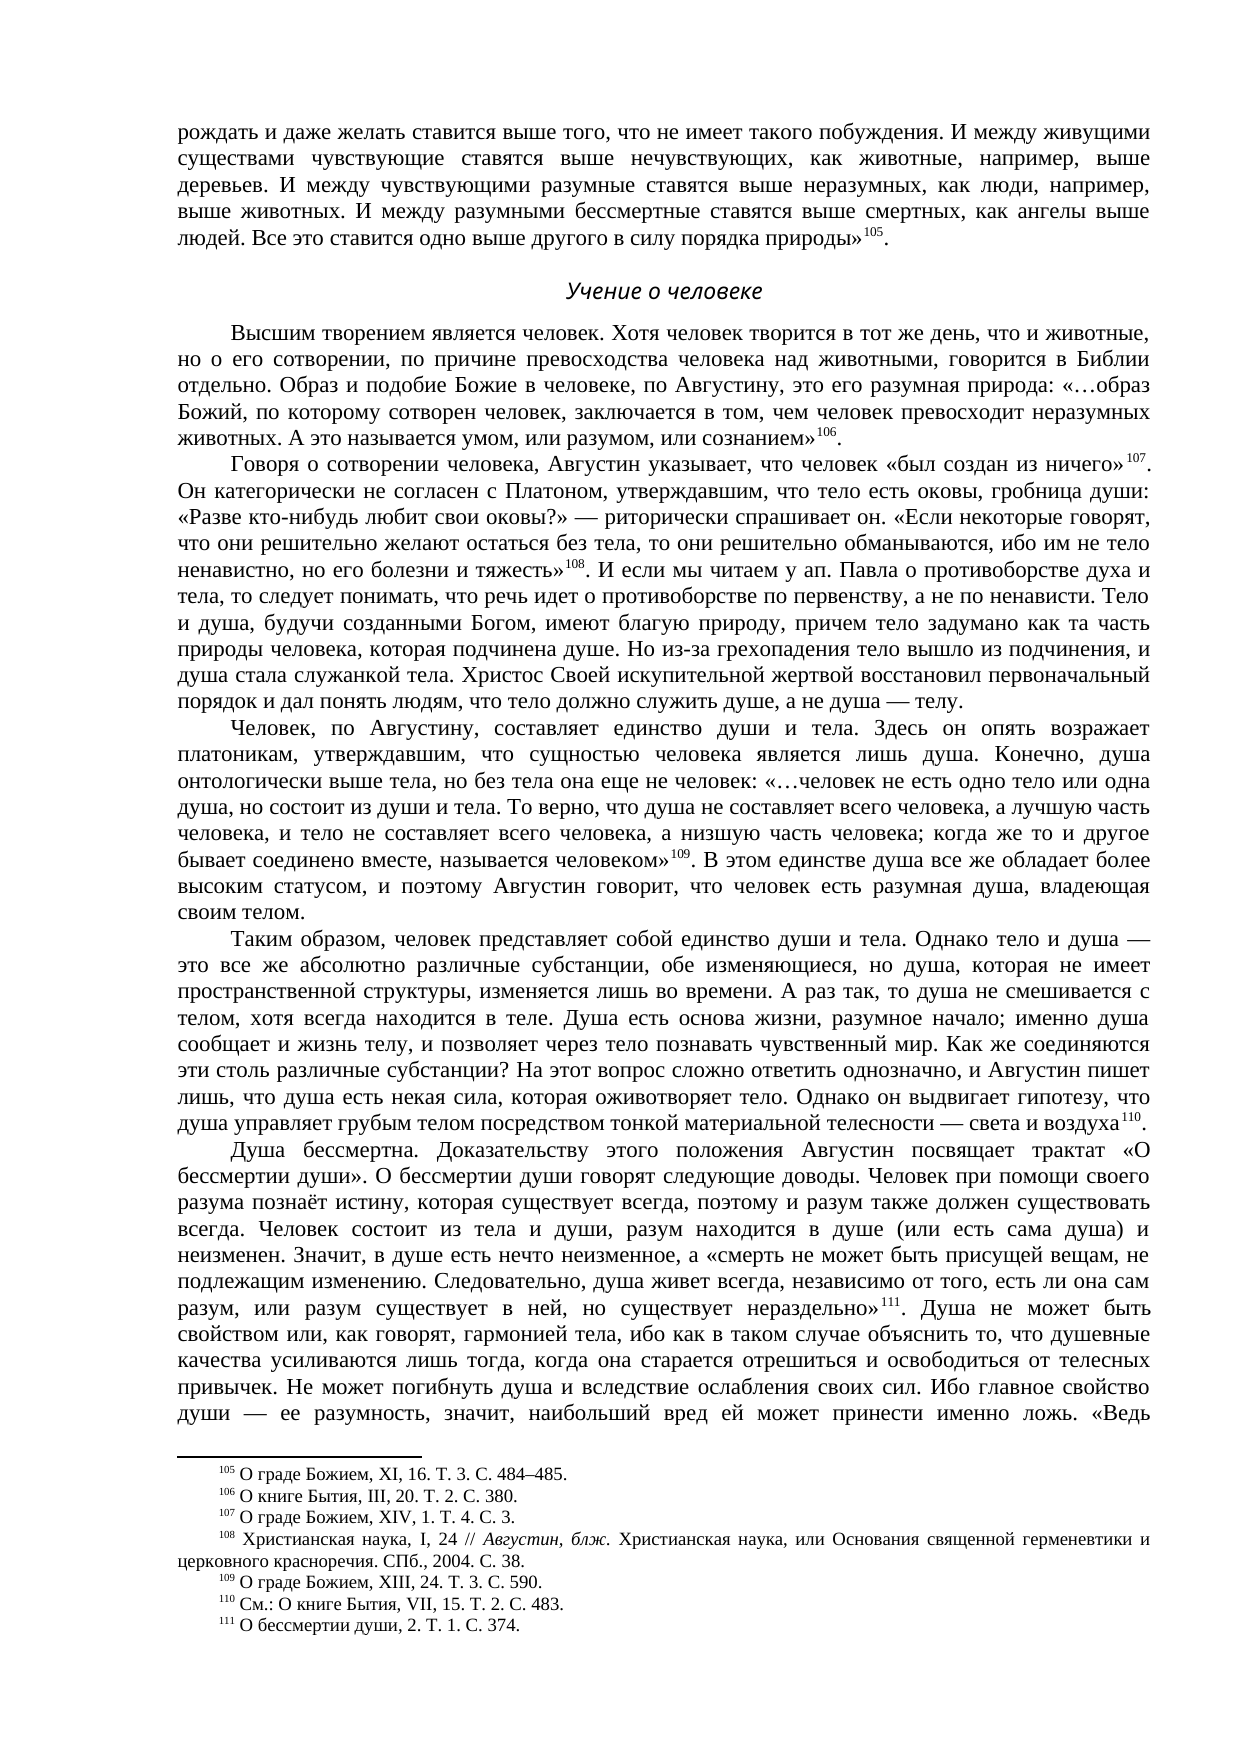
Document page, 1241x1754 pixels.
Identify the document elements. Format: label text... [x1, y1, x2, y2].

text Человек, по Августину, составляет единство души и тела. Здесь он опять возражает платоникам, утверждавшим, что сущностью человека является лишь душа. Конечно, душа онтологически выше тела, но без тела она еще не человек: «…человек не есть одно тело или одна душа, но состоит из души и тела. То верно, что душа не составляет всего человека, а лучшую часть человека, и тело не составляет всего человека, а низшую часть человека; когда же то и другое бывает соединено вместе, называется человеком». В этом единстве душа все же обладает более высоким статусом, и поэтому Августин говорит, что человек есть разумная душа, владеющая своим телом. [177, 714, 1152, 925]
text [177, 1136, 1152, 1426]
text Говоря о сотворении человека, Августин указывает, что человек «был создан из ничего». Он категорически не согласен с Платоном, утверждавшим, что тело есть оковы, гробница души: «Разве кто-нибудь любит свои оковы?» — риторически спрашивает он. «Если некоторые говорят, что они решительно желают остаться без тела, то они решительно обманываются, ибо им не тело ненавистно, но его болезни и тяжесть». И если мы читаем у ап. Павла о противоборстве духа и тела, то следует понимать, что речь идет о противоборстве по первенству, а не по ненависти. Тело и душа, будучи созданными Богом, имеют благую природу, причем тело задумано как та часть природы человека, которая подчинена душе. Но из-за грехопадения тело вышло из подчинения, и душа стала служанкой тела. Христос Своей искупительной жертвой восстановил первоначальный порядок и дал понять людям, что тело должно служить душе, а не душа — телу. [177, 450, 1152, 714]
text Высшим творением является человек. Хотя человек творится в тот же день, что и животные, но о его сотворении, по причине превосходства человека над животными, говорится в Библии отдельно. Образ и подобие Божие в человеке, по Августину, это его разумная природа: «…образ Божий, по которому сотворен человек, заключается в том, чем человек превосходит неразумных животных. А это называется умом, или разумом, или сознанием». [177, 319, 1152, 450]
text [177, 118, 1152, 250]
text Учение о человеке [177, 275, 1152, 306]
text Таким образом, человек представляет собой единство души и тела. Однако тело и душа — это все же абсолютно различные субстанции, обе изменяющиеся, но душа, которая не имеет пространственной структуры, изменяется лишь во времени. А раз так, то душа не смешивается с телом, хотя всегда находится в теле. Душа есть основа жизни, разумное начало; именно душа сообщает и жизнь телу, и позволяет через тело познавать чувственный мир. Как же соединяются эти столь различные субстанции? На этот вопрос сложно ответить однозначно, и Августин пишет лишь, что душа есть некая сила, которая оживотворяет тело. Однако он выдвигает гипотезу, что душа управляет грубым телом посредством тонкой материальной телесности — света и воздуха. [177, 925, 1152, 1136]
